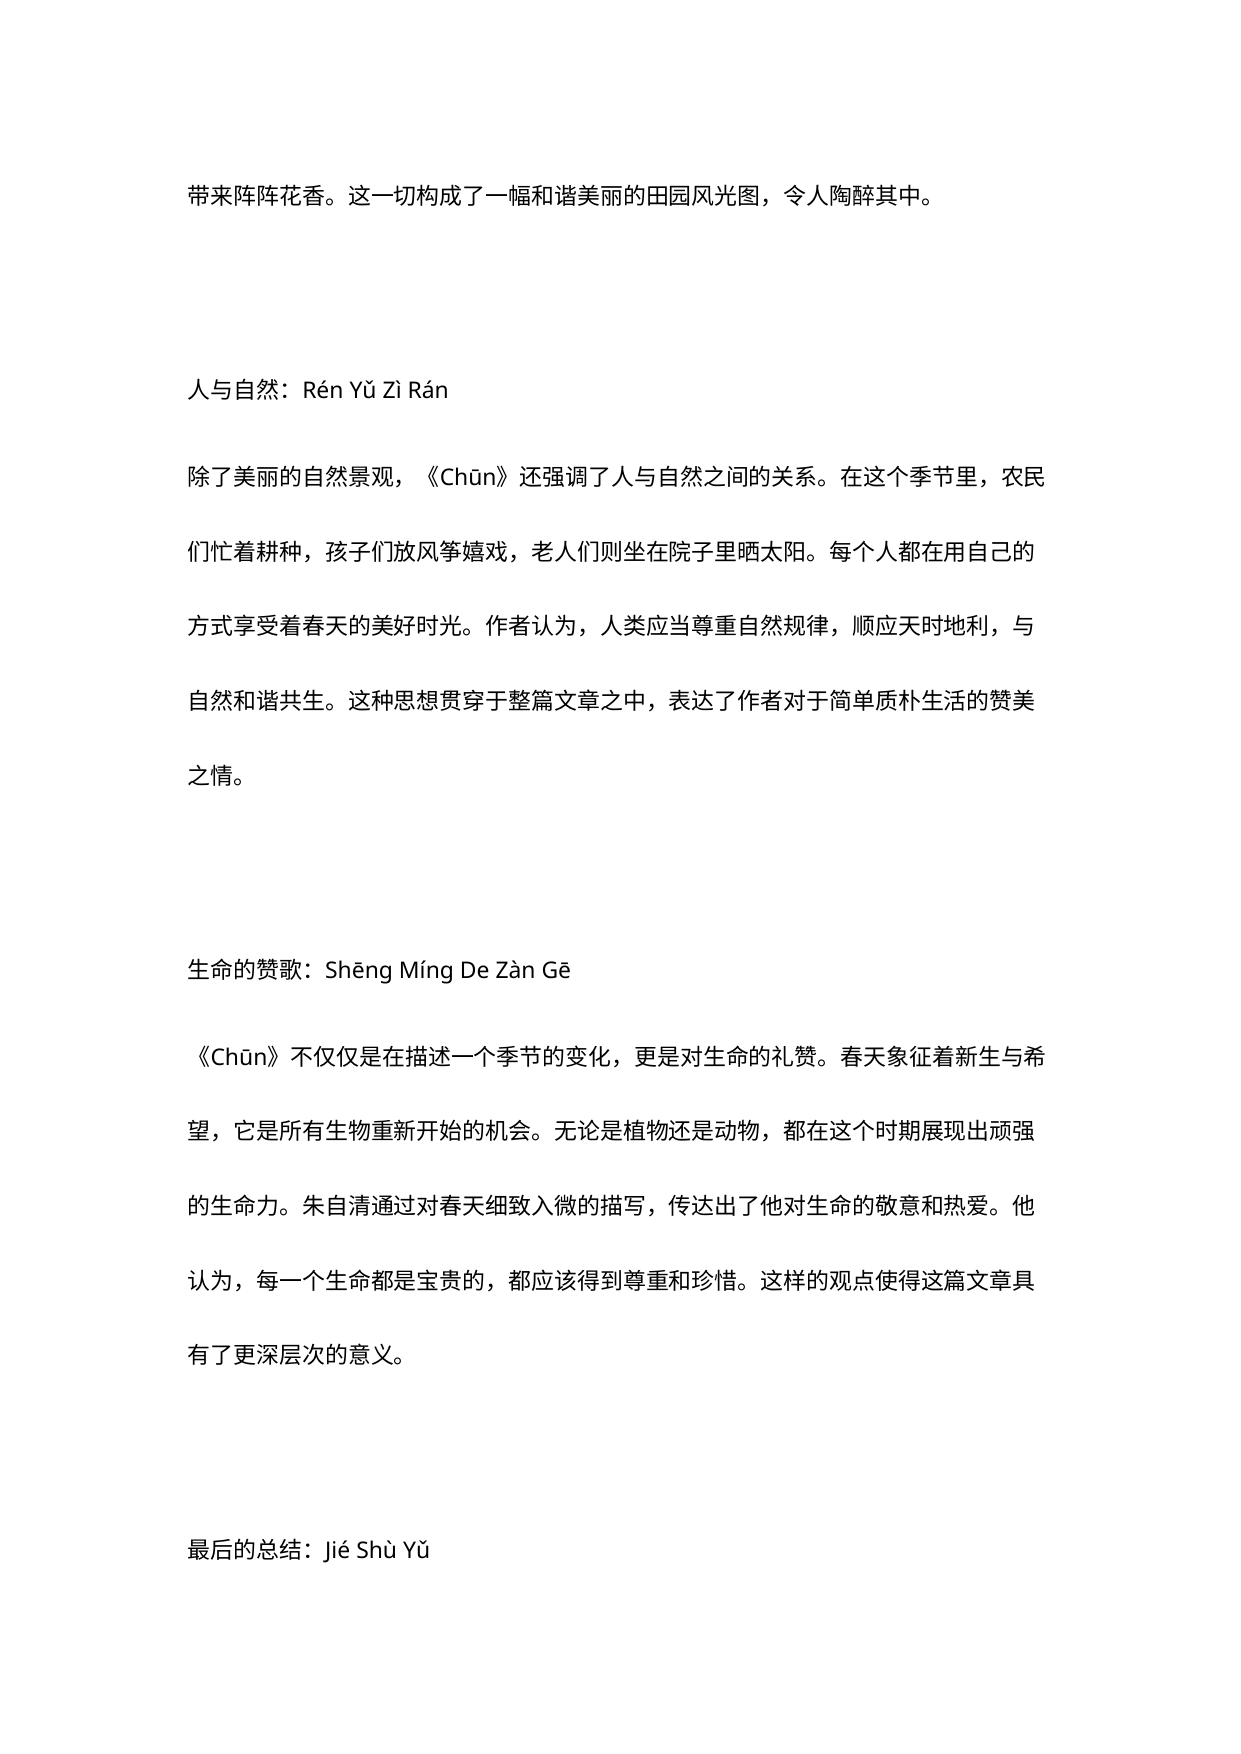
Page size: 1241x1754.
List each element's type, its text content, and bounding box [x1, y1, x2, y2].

text 最后的总结：Jié Shù Yǔ [187, 1516, 1053, 1581]
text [187, 162, 1053, 227]
text 《Chūn》不仅仅是在描述一个季节的变化，更是对生命的礼赞。春天象征着新生与希望，它是所有生物重新开始的机会。无论是植物还是动物，都在这个时期展现出顽强的生命力。朱自清通过对春天细致入微的描写，传达出了他对生命的敬意和热爱。他认为，每一个生命都是宝贵的，都应该得到尊重和珍惜。这样的观点使得这篇文章具有了更深层次的意义。 [187, 1023, 1053, 1386]
text 人与自然：Rén Yǔ Zì Rán [187, 356, 1053, 421]
text 除了美丽的自然景观，《Chūn》还强调了人与自然之间的关系。在这个季节里，农民们忙着耕种，孩子们放风筝嬉戏，老人们则坐在院子里晒太阳。每个人都在用自己的方式享受着春天的美好时光。作者认为，人类应当尊重自然规律，顺应天时地利，与自然和谐共生。这种思想贯穿于整篇文章之中，表达了作者对于简单质朴生活的赞美之情。 [187, 443, 1053, 807]
text 生命的赞歌：Shēng Míng De Zàn Gē [187, 936, 1053, 1001]
